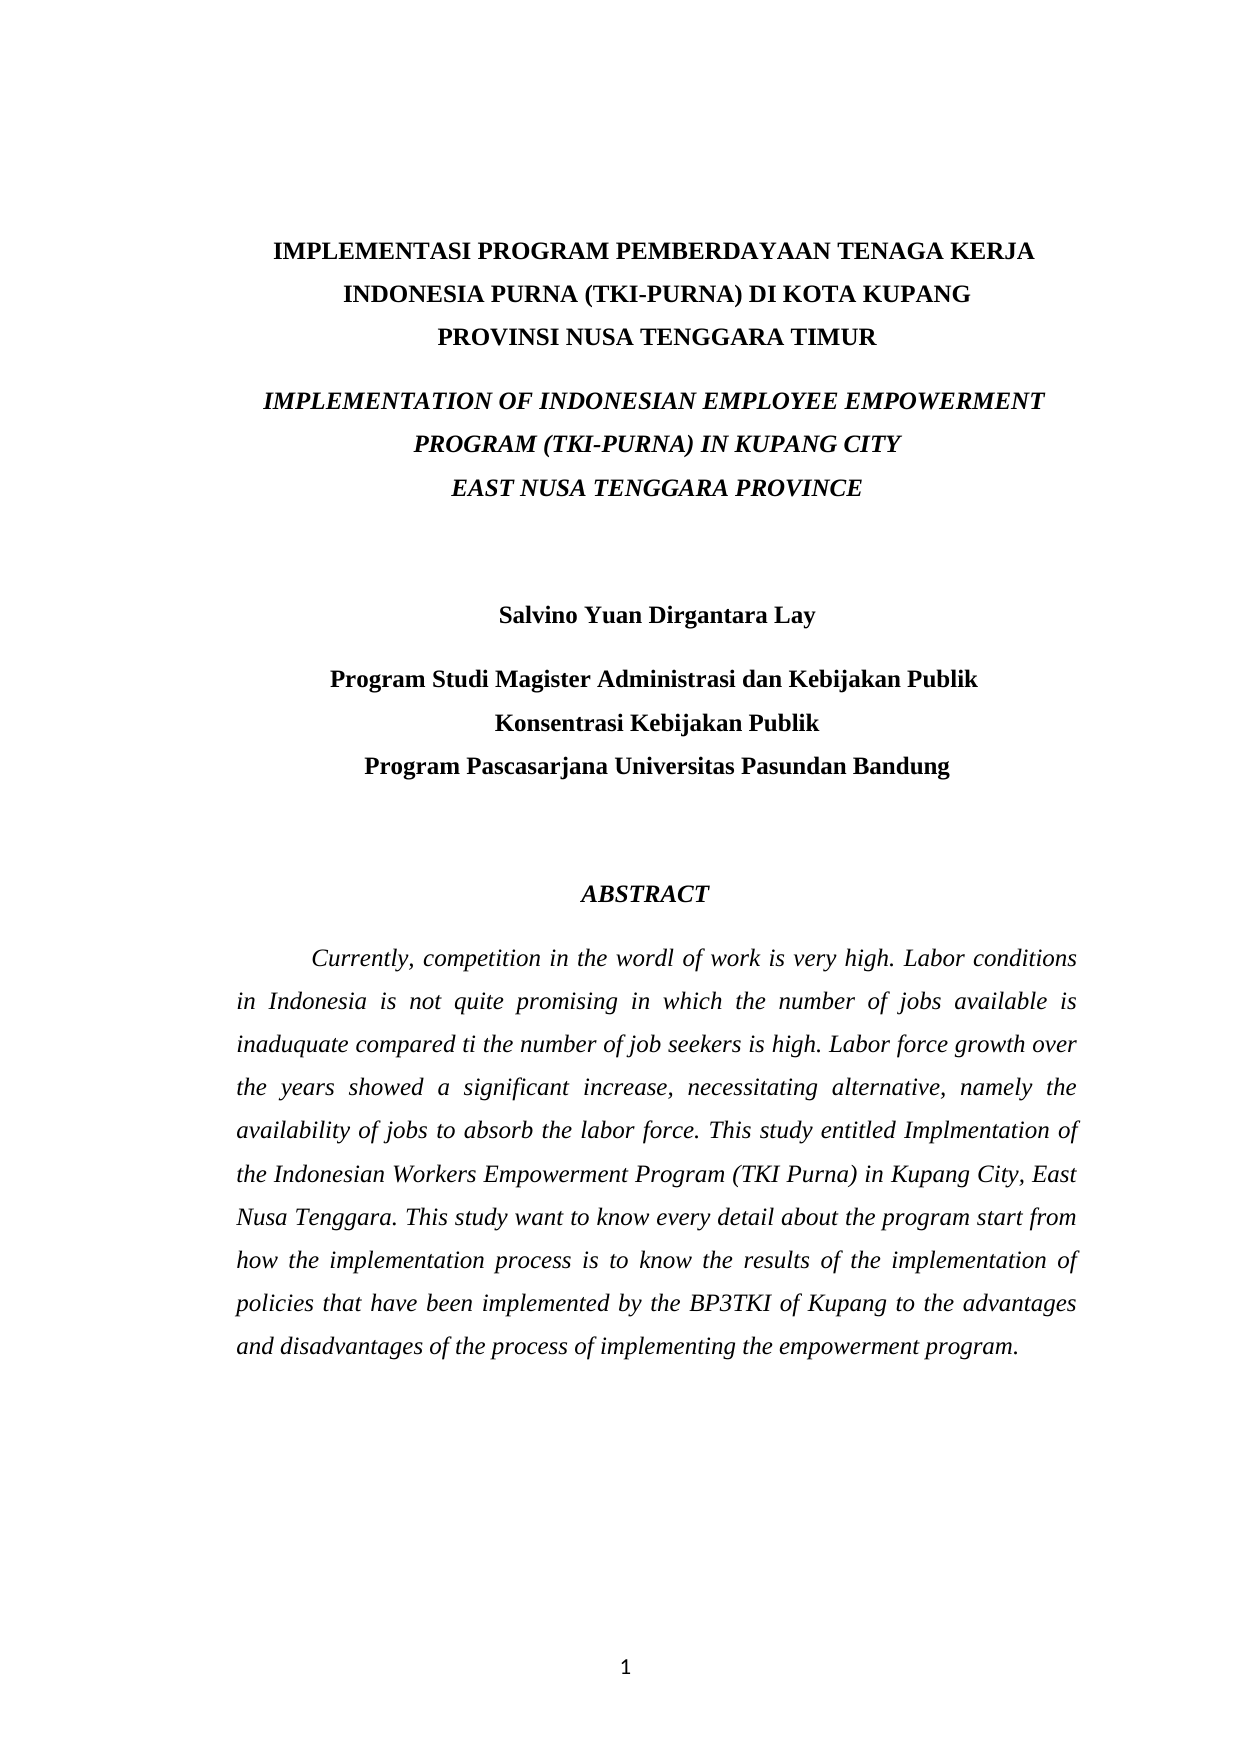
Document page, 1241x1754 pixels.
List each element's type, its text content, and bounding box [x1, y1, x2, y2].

text Program Studi Magister Administrasi dan Kebijakan Publik Konsentrasi Kebijakan Publik Program Pascasarjana Universitas Pasundan Bandung [199, 664, 1078, 779]
text ABSTRACT [325, 879, 1078, 907]
text IMPLEMENTATION OF INDONESIAN EMPLOYEE EMPOWERMENT PROGRAM (TKI-PURNA) IN KUPANG CITY EAST NUSA TENGGARA PROVINCE [199, 386, 1078, 501]
text Salvino Yuan Dirgantara Lay [199, 601, 1078, 629]
text Currently, competition in the wordl of work is very high. Labor conditions in Indonesia is not quite promising in which the number of jobs available is inaduquate compared ti the number of job seekers is high. Labor force growth over the years showed a significant increase, necessitating alternative, namely the availability of jobs to absorb the labor force. This study entitled Implmentation of the Indonesian Workers Empowerment Program (TKI Purna) in Kupang City, East Nusa Tenggara. This study want to know every detail about the program start from how the implementation process is to know the results of the implementation of policies that have been implemented by the BP3TKI of Kupang to the advantages and disadvantages of the process of implementing the empowerment program. [236, 943, 1078, 1360]
text IMPLEMENTASI PROGRAM PEMBERDAYAAN TENAGA KERJA INDONESIA PURNA (TKI-PURNA) DI KOTA KUPANG PROVINSI NUSA TENGGARA TIMUR [199, 236, 1078, 351]
